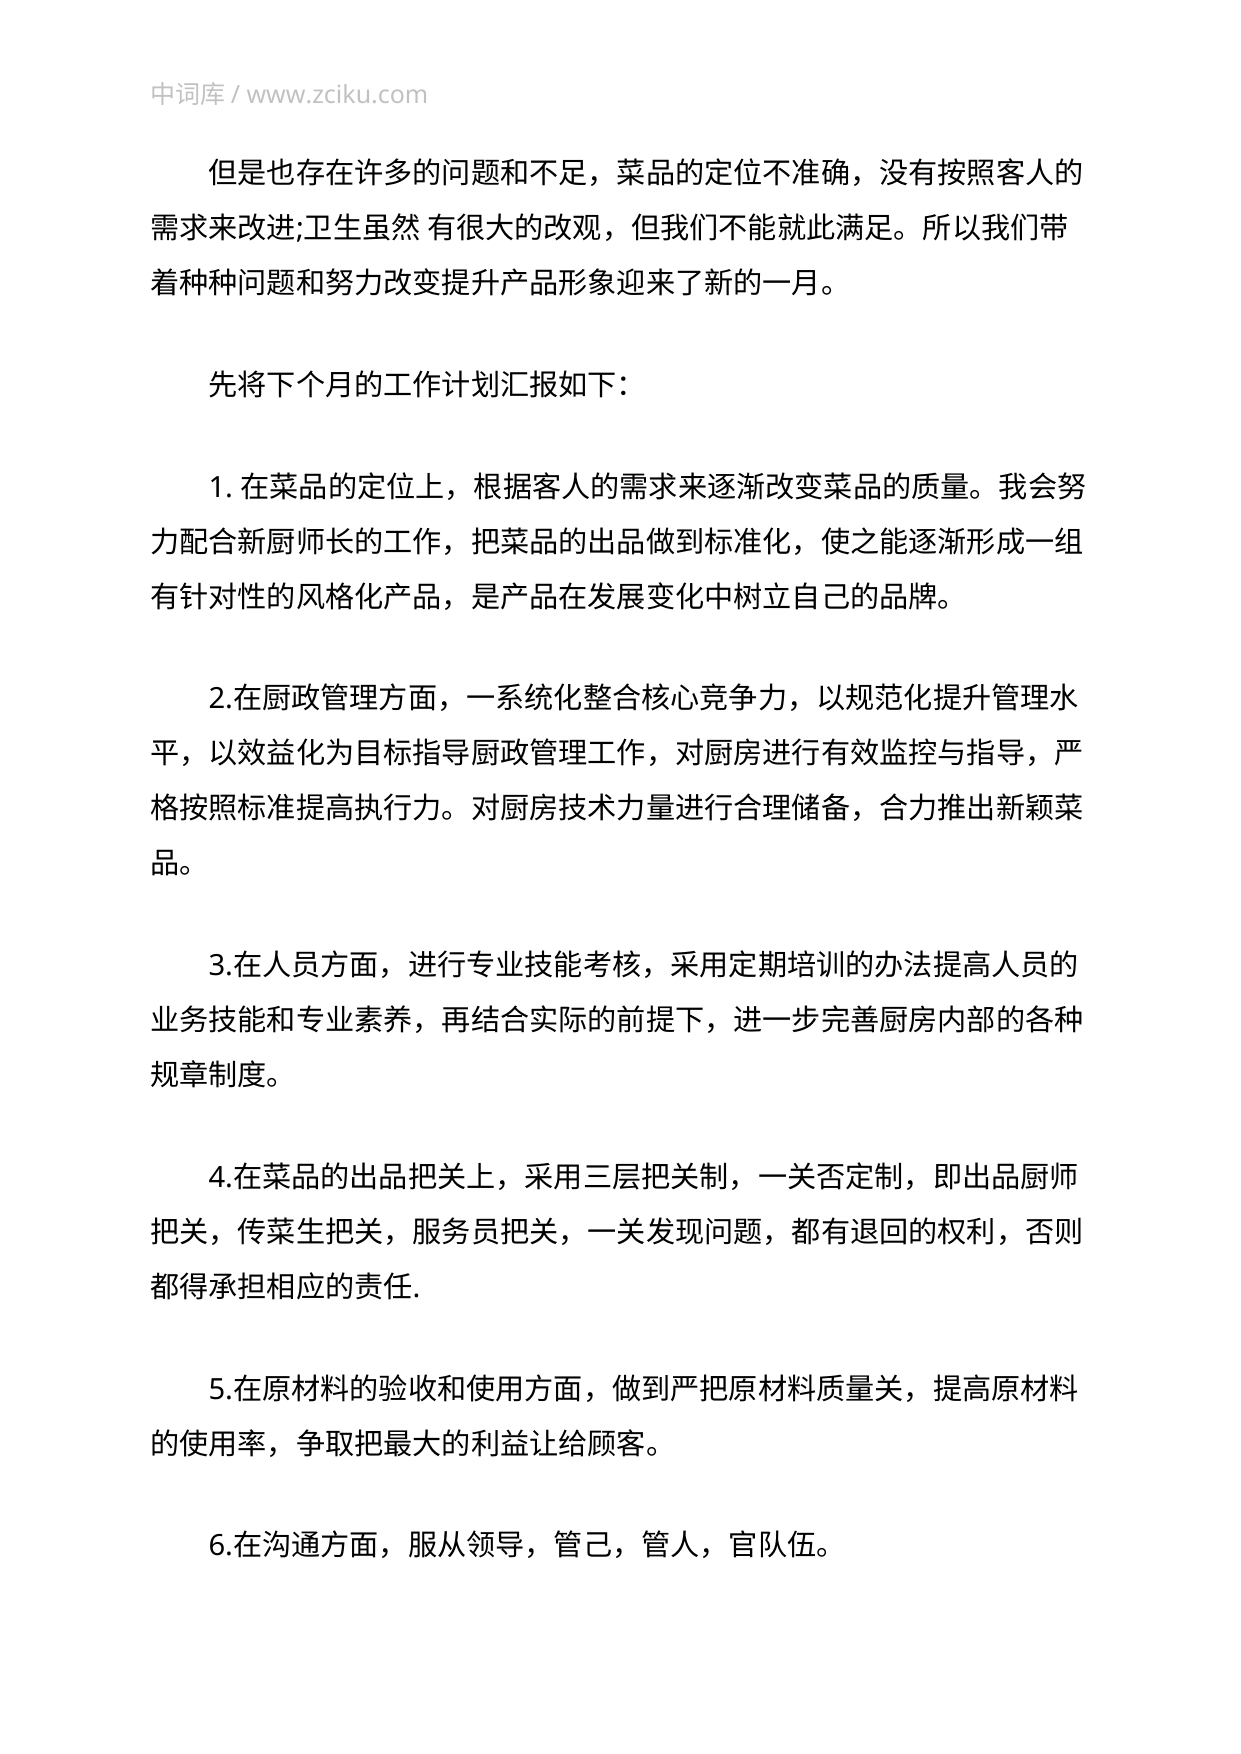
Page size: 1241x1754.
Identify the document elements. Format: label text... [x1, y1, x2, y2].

text 先将下个月的工作计划汇报如下： [150, 362, 1090, 404]
text 2.在厨政管理方面，一系统化整合核心竞争力，以规范化提升管理水平，以效益化为目标指导厨政管理工作，对厨房进行有效监控与指导，严格按照标准提高执行力。对厨房技术力量进行合理储备，合力推出新颖菜品。 [150, 675, 1090, 882]
text 3.在人员方面，进行专业技能考核，采用定期培训的办法提高人员的业务技能和专业素养，再结合实际的前提下，进一步完善厨房内部的各种规章制度。 [150, 942, 1090, 1094]
text 4.在菜品的出品把关上，采用三层把关制，一关否定制，即出品厨师把关，传菜生把关，服务员把关，一关发现问题，都有退回的权利，否则都得承担相应的责任. [150, 1153, 1090, 1306]
text 但是也存在许多的问题和不足，菜品的定位不准确，没有按照客人的需求来改进;卫生虽然 有很大的改观，但我们不能就此满足。所以我们带着种种问题和努力改变提升产品形象迎来了新的一月。 [150, 150, 1090, 302]
text 1. 在菜品的定位上，根据客人的需求来逐渐改变菜品的质量。我会努力配合新厨师长的工作，把菜品的出品做到标准化，使之能逐渐形成一组有针对性的风格化产品，是产品在发展变化中树立自己的品牌。 [150, 463, 1090, 616]
text 5.在原材料的验收和使用方面，做到严把原材料质量关，提高原材料的使用率，争取把最大的利益让给顾客。 [150, 1365, 1090, 1462]
text 6.在沟通方面，服从领导，管己，管人，官队伍。 [150, 1522, 1090, 1564]
